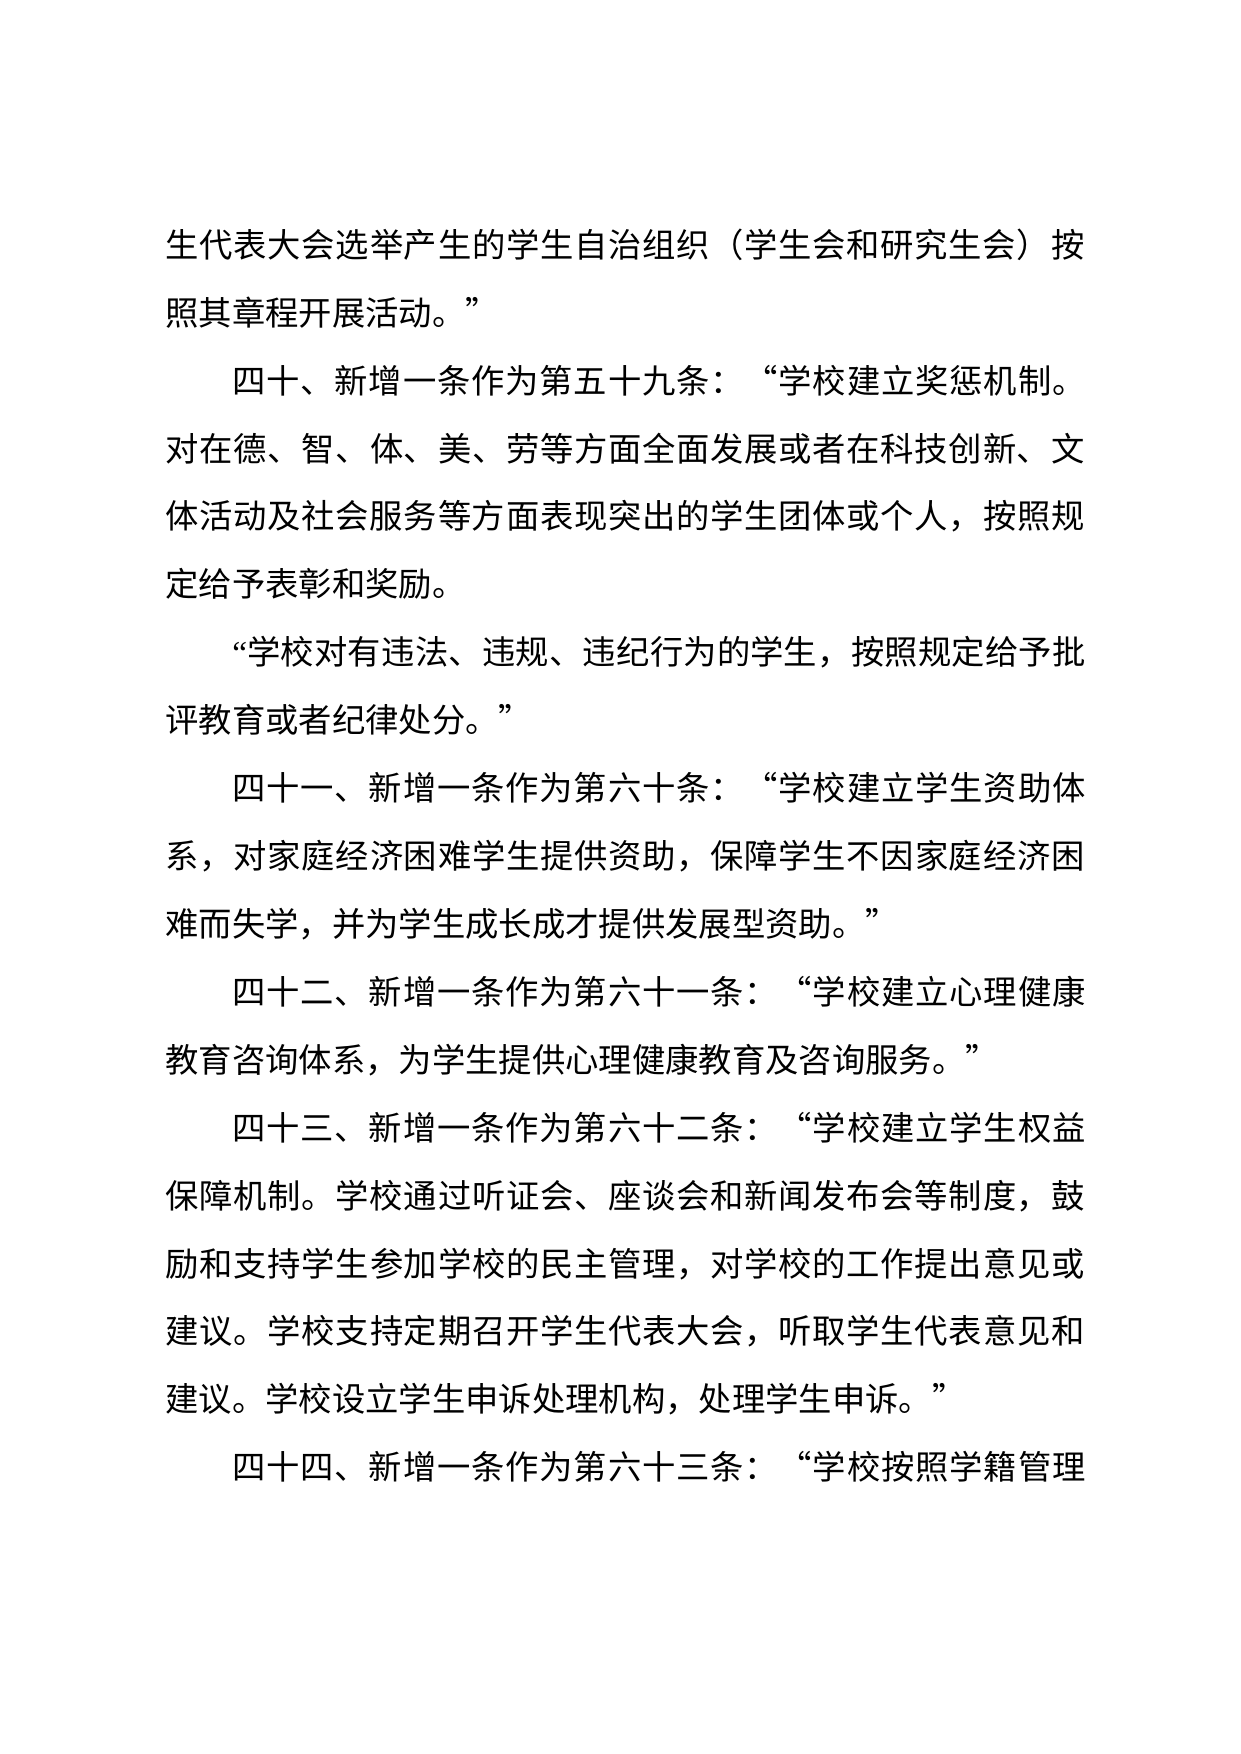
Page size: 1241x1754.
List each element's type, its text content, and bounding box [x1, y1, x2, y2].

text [165, 218, 1087, 335]
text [165, 1441, 1087, 1489]
text 四十二、新增一条作为第六十一条：“学校建立心理健康教育咨询体系，为学生提供心理健康教育及咨询服务。” [165, 966, 1087, 1082]
text 四十一、新增一条作为第六十条：“学校建立学生资助体系，对家庭经济困难学生提供资助，保障学生不因家庭经济困难而失学，并为学生成长成才提供发展型资助。” [165, 762, 1087, 946]
text 四十、新增一条作为第五十九条：“学校建立奖惩机制。对在德、智、体、美、劳等方面全面发展或者在科技创新、文体活动及社会服务等方面表现突出的学生团体或个人，按照规定给予表彰和奖励。 [165, 354, 1087, 606]
text 四十三、新增一条作为第六十二条：“学校建立学生权益保障机制。学校通过听证会、座谈会和新闻发布会等制度，鼓励和支持学生参加学校的民主管理，对学校的工作提出意见或建议。学校支持定期召开学生代表大会，听取学生代表意见和建议。学校设立学生申诉处理机构，处理学生申诉。” [165, 1101, 1087, 1421]
text “学校对有违法、违规、违纪行为的学生，按照规定给予批评教育或者纪律处分。” [165, 626, 1087, 742]
